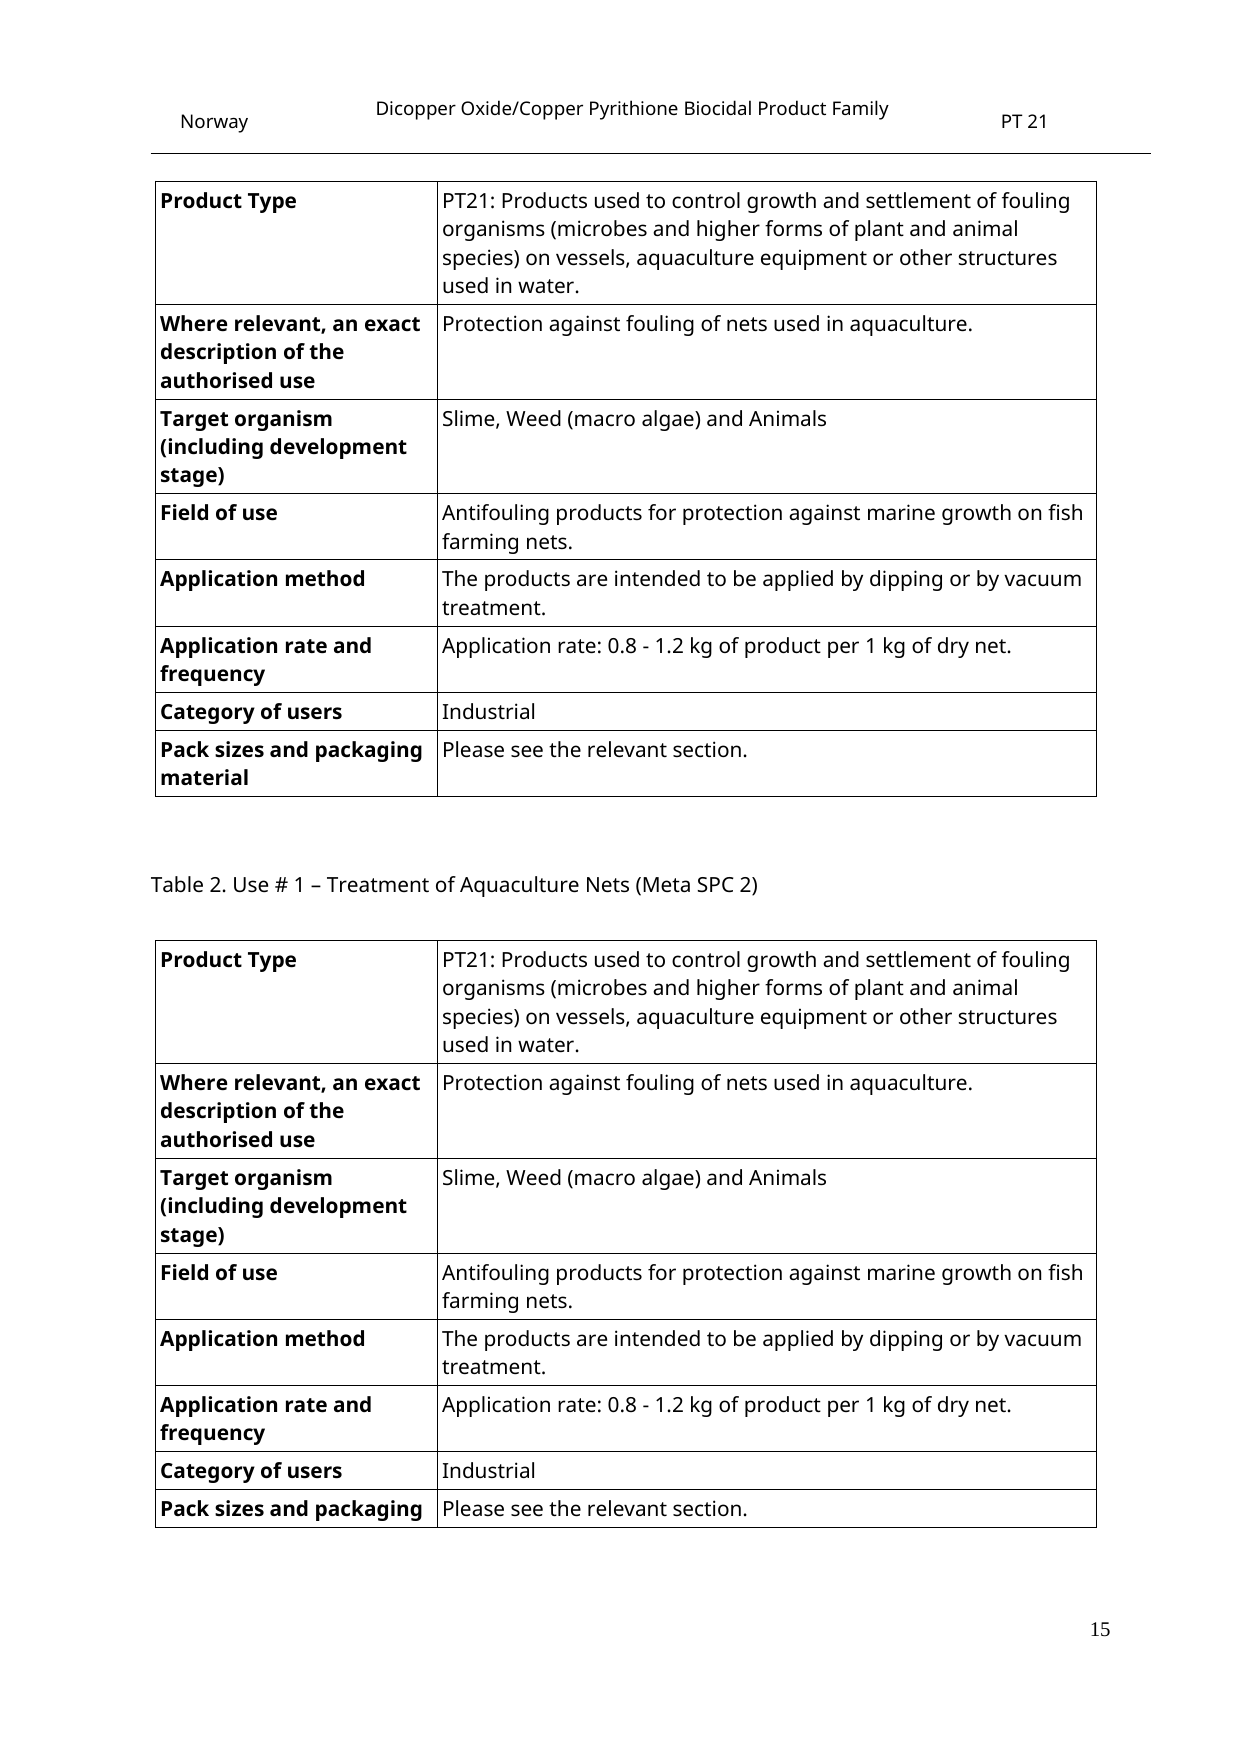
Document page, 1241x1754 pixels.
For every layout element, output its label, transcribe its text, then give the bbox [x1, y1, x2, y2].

table_cell The products are intended to be applied by dipping or by vacuum treatment. [438, 560, 1096, 626]
table_cell Protection against fouling of nets used in aquaculture. [438, 1064, 1096, 1158]
table_cell Slime, Weed (macro algae) and Animals [438, 1159, 1096, 1252]
table_cell Please see the relevant section. [438, 731, 1096, 796]
table_cell Industrial [438, 693, 1096, 730]
table_cell Where relevant, an exact description of the authorised use [156, 305, 437, 398]
table_cell Where relevant, an exact description of the authorised use [156, 1064, 437, 1158]
table_header Product Type [156, 182, 437, 304]
table_cell Protection against fouling of nets used in aquaculture. [438, 305, 1096, 398]
table_cell The products are intended to be applied by dipping or by vacuum treatment. [438, 1320, 1096, 1385]
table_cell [156, 1490, 437, 1527]
table_cell Field of use [156, 494, 437, 559]
table_cell Target organism (including development stage) [156, 1159, 437, 1252]
table_cell Application rate and frequency [156, 1386, 437, 1451]
table_cell Field of use [156, 1254, 437, 1319]
table_cell Application rate and frequency [156, 627, 437, 692]
table_cell Slime, Weed (macro algae) and Animals [438, 400, 1096, 493]
table_cell Antifouling products for protection against marine growth on fish farming nets. [438, 494, 1096, 559]
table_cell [438, 1490, 1096, 1527]
table_header Product Type [156, 941, 437, 1063]
table_cell Application rate: 0.8 - 1.2 kg of product per 1 kg of dry net. [438, 1386, 1096, 1451]
table_header PT21: Products used to control growth and settlement of fouling organisms (microbes and higher forms of plant and animal species) on vessels, aquaculture equipment or other structures used in water. [438, 941, 1096, 1063]
table_cell Application rate: 0.8 - 1.2 kg of product per 1 kg of dry net. [438, 627, 1096, 692]
text Table 2. Use # 1 – Treatment of Aquaculture Nets (Meta SPC 2) [151, 871, 1110, 899]
table_cell Antifouling products for protection against marine growth on fish farming nets. [438, 1254, 1096, 1319]
table_header PT21: Products used to control growth and settlement of fouling organisms (microbes and higher forms of plant and animal species) on vessels, aquaculture equipment or other structures used in water. [438, 182, 1096, 304]
table_cell Industrial [438, 1452, 1096, 1489]
table_cell Pack sizes and packaging material [156, 731, 437, 796]
table_cell Application method [156, 560, 437, 626]
table_cell Application method [156, 1320, 437, 1385]
table_cell Target organism (including development stage) [156, 400, 437, 493]
table_cell Category of users [156, 693, 437, 730]
table_cell Category of users [156, 1452, 437, 1489]
